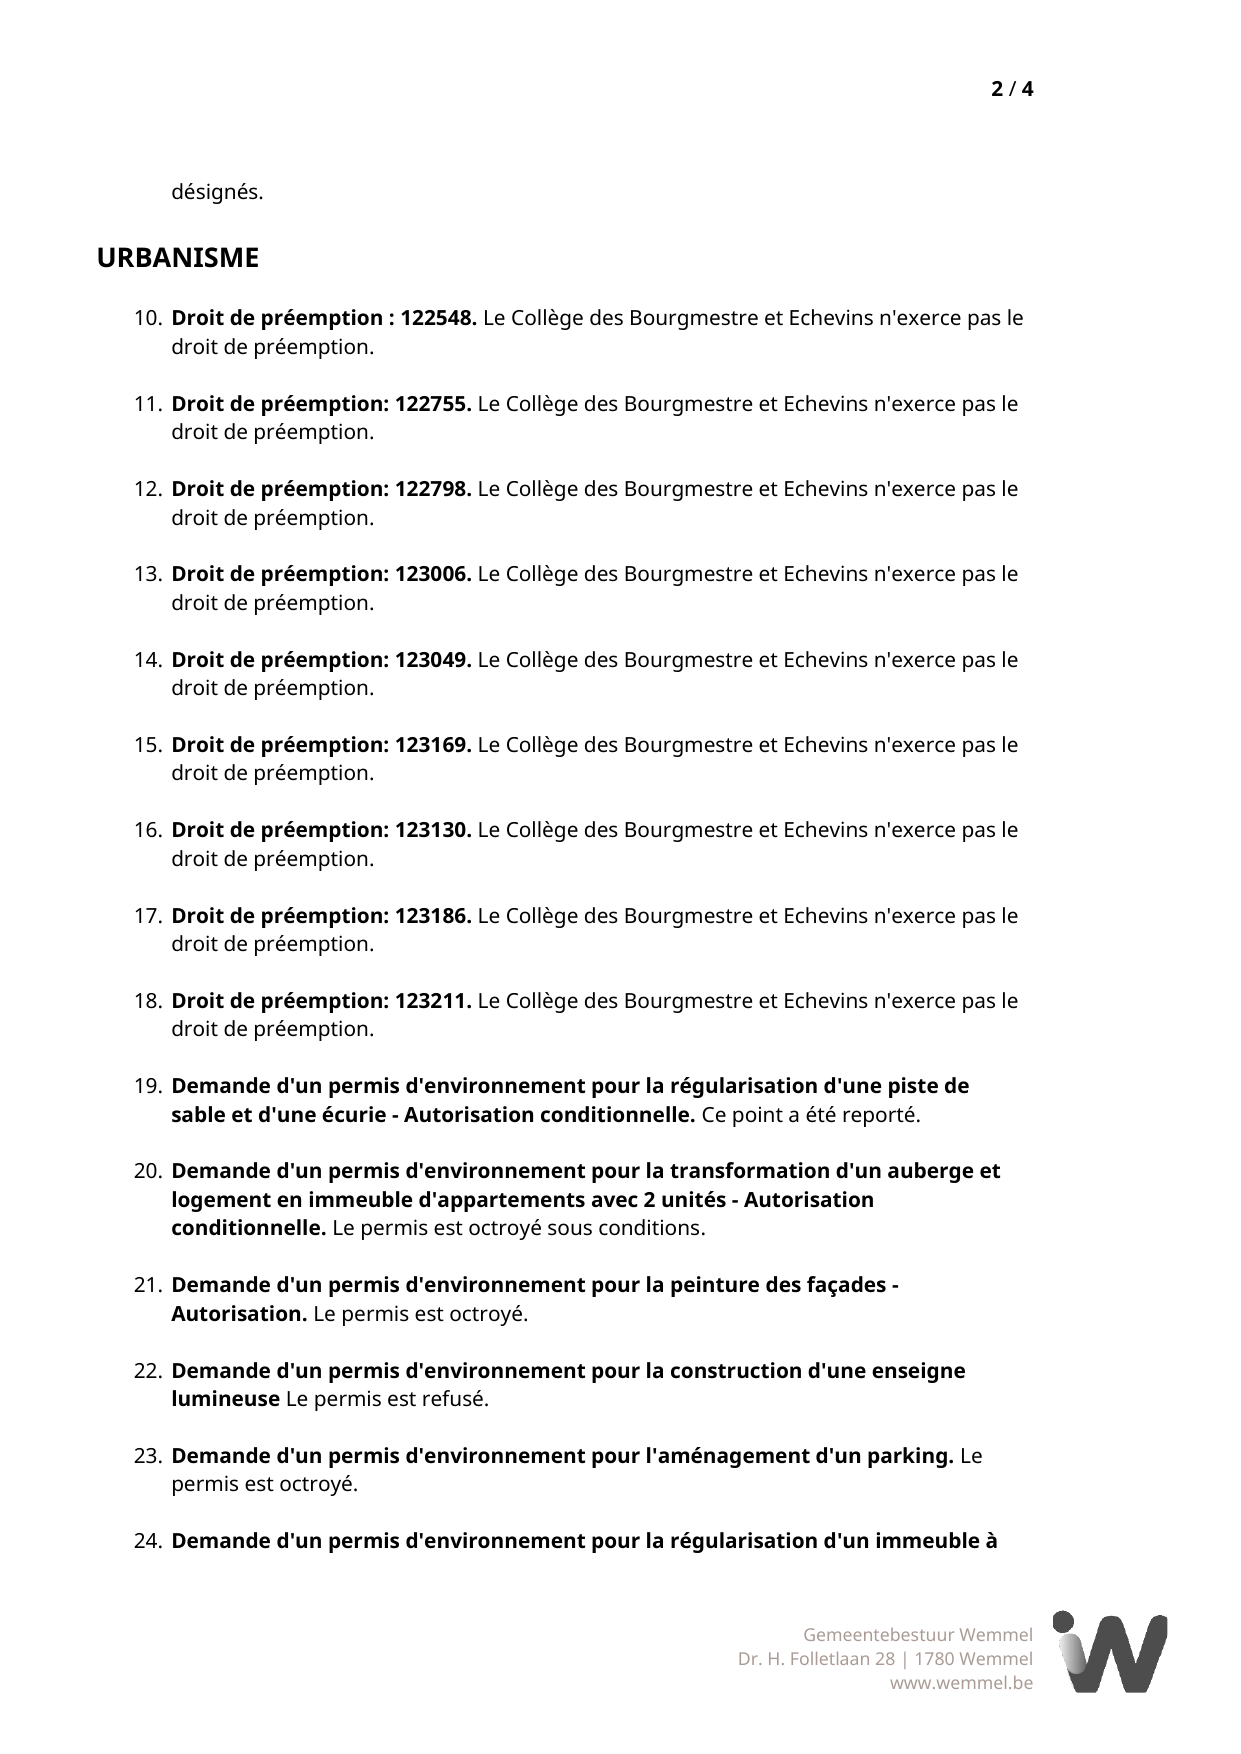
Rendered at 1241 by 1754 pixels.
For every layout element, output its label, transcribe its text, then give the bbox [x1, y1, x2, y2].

table_cell Droit de préemption : 122548. Le Collège des Bourgmestre et Echevins n'exerce pas le droit de préemption. [89, 275, 1033, 360]
picture [1051, 1610, 1168, 1692]
table_cell Demande d'un permis d'environnement pour la transformation d'un auberge et logement en immeuble d'appartements avec 2 unités - Autorisation conditionnelle. Le permis est octroyé sous conditions. [89, 1128, 1033, 1242]
table_cell Demande d'un permis d'environnement pour l'aménagement d'un parking. Le permis est octroyé. [89, 1413, 1033, 1498]
table_cell Droit de préemption: 123169. Le Collège des Bourgmestre et Echevins n'exerce pas le droit de préemption. [89, 702, 1033, 787]
table_cell Droit de préemption: 122755. Le Collège des Bourgmestre et Echevins n'exerce pas le droit de préemption. [89, 360, 1033, 446]
table_cell Droit de préemption: 123211. Le Collège des Bourgmestre et Echevins n'exerce pas le droit de préemption. [89, 958, 1033, 1043]
table_cell Droit de préemption: 123049. Le Collège des Bourgmestre et Echevins n'exerce pas le droit de préemption. [89, 616, 1033, 702]
table_cell Droit de préemption: 123006. Le Collège des Bourgmestre et Echevins n'exerce pas le droit de préemption. [89, 531, 1033, 616]
table_cell Droit de préemption: 122798. Le Collège des Bourgmestre et Echevins n'exerce pas le droit de préemption. [89, 446, 1033, 531]
table_cell Demande d'un permis d'environnement pour la peinture des façades - Autorisation. Le permis est octroyé. [89, 1242, 1033, 1327]
table_cell Droit de préemption: 123130. Le Collège des Bourgmestre et Echevins n'exerce pas le droit de préemption. [89, 787, 1033, 872]
table_cell Droit de préemption: 123186. Le Collège des Bourgmestre et Echevins n'exerce pas le droit de préemption. [89, 872, 1033, 958]
table_cell Demande d'un permis d'environnement pour la régularisation d'un immeuble à appartements. Le permis est octroyé sous conditions. [89, 1498, 1033, 1555]
table_cell Demande d'un permis d'environnement pour la régularisation d'une piste de sable et d'une écurie - Autorisation conditionnelle. Ce point a été reporté. [89, 1043, 1033, 1128]
table_cell Demande d'un permis d'environnement pour la construction d'une enseigne lumineuse Le permis est refusé. [89, 1327, 1033, 1413]
